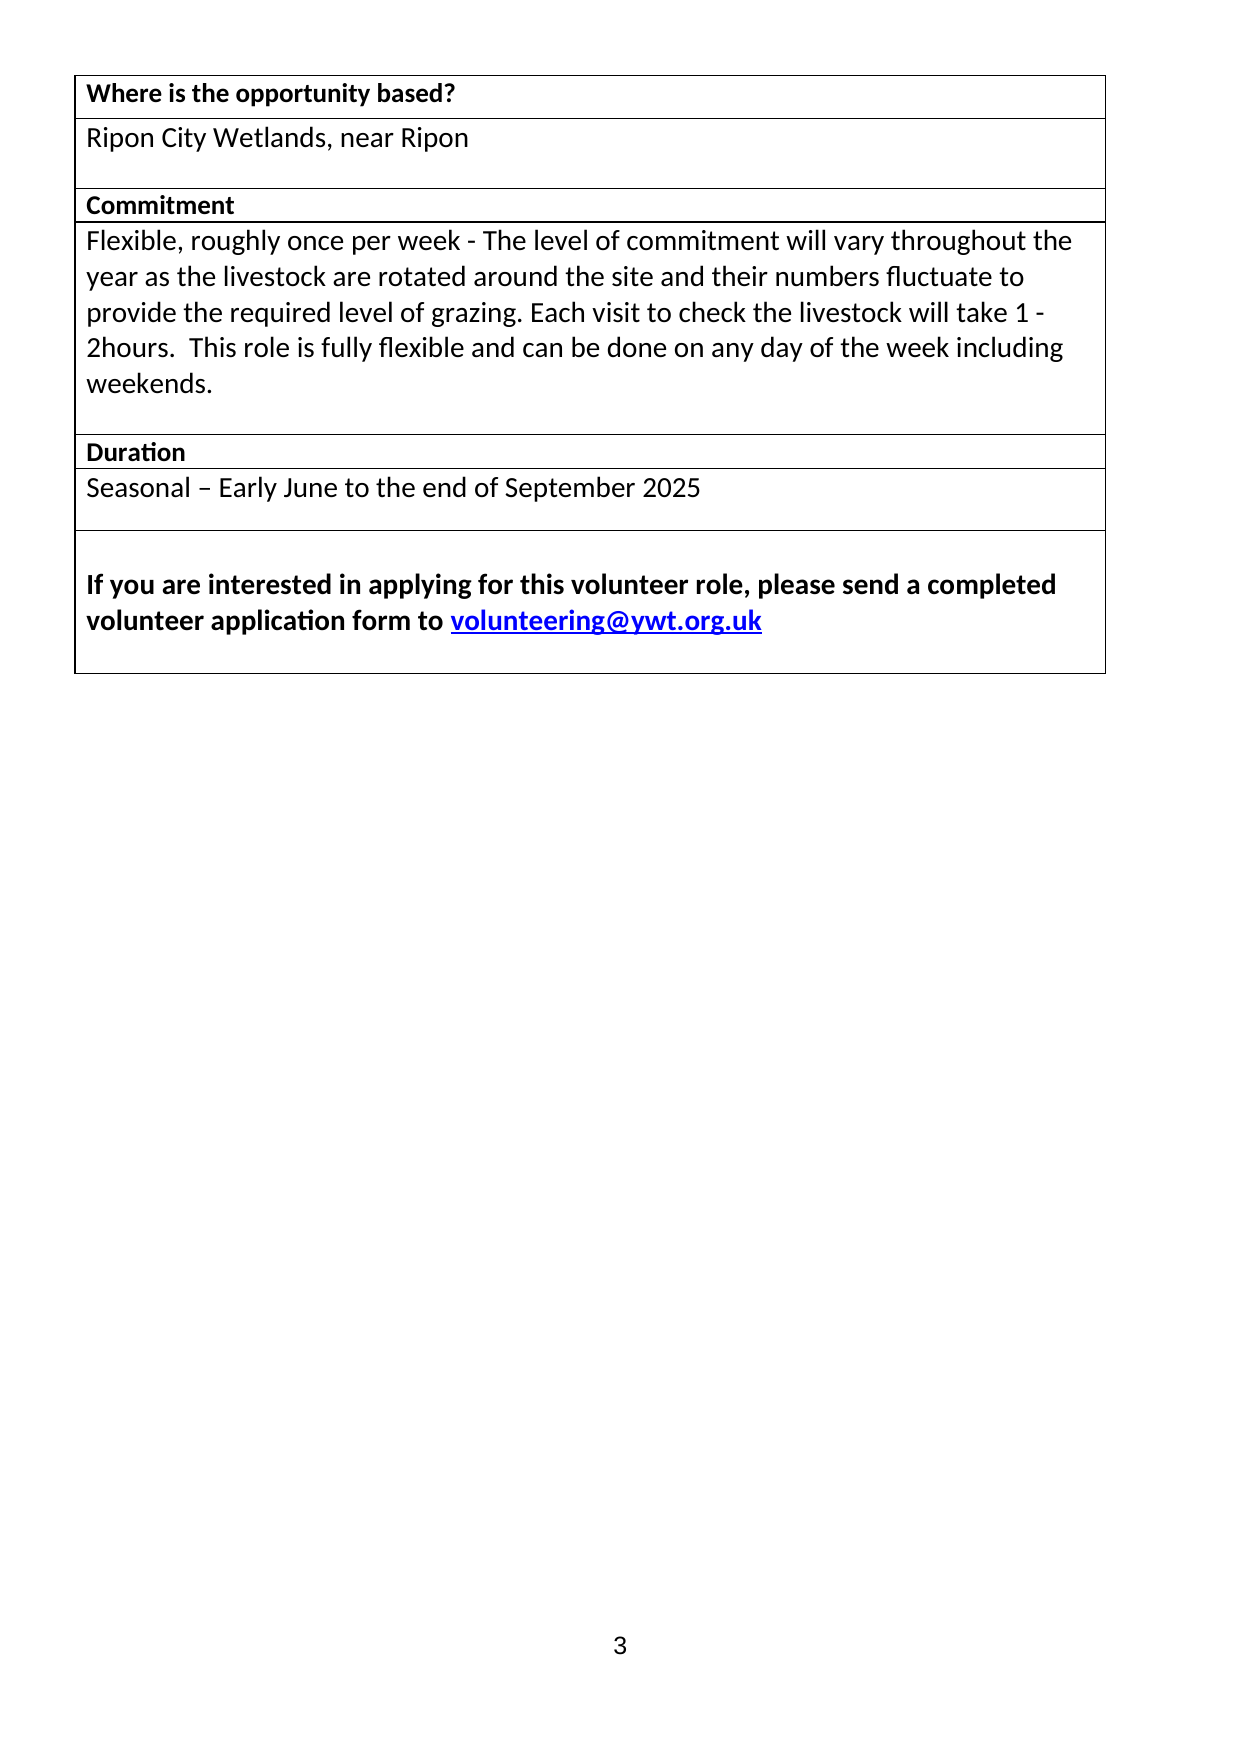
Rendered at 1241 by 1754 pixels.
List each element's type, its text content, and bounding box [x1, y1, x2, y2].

table_cell If you are interested in applying for this volunteer role, please send a completed volunteer application form to volunteering@ywt.org.uk [76, 531, 1105, 673]
table_cell Seasonal – Early June to the end of September 2025 [76, 469, 1105, 529]
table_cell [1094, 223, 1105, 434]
table_cell Where is the opportunity based? [76, 76, 1105, 118]
table_cell Ripon City Wetlands, near Ripon [76, 119, 1105, 187]
table_cell Duration [76, 435, 1105, 468]
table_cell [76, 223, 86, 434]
table_cell Commitment [76, 189, 1105, 221]
